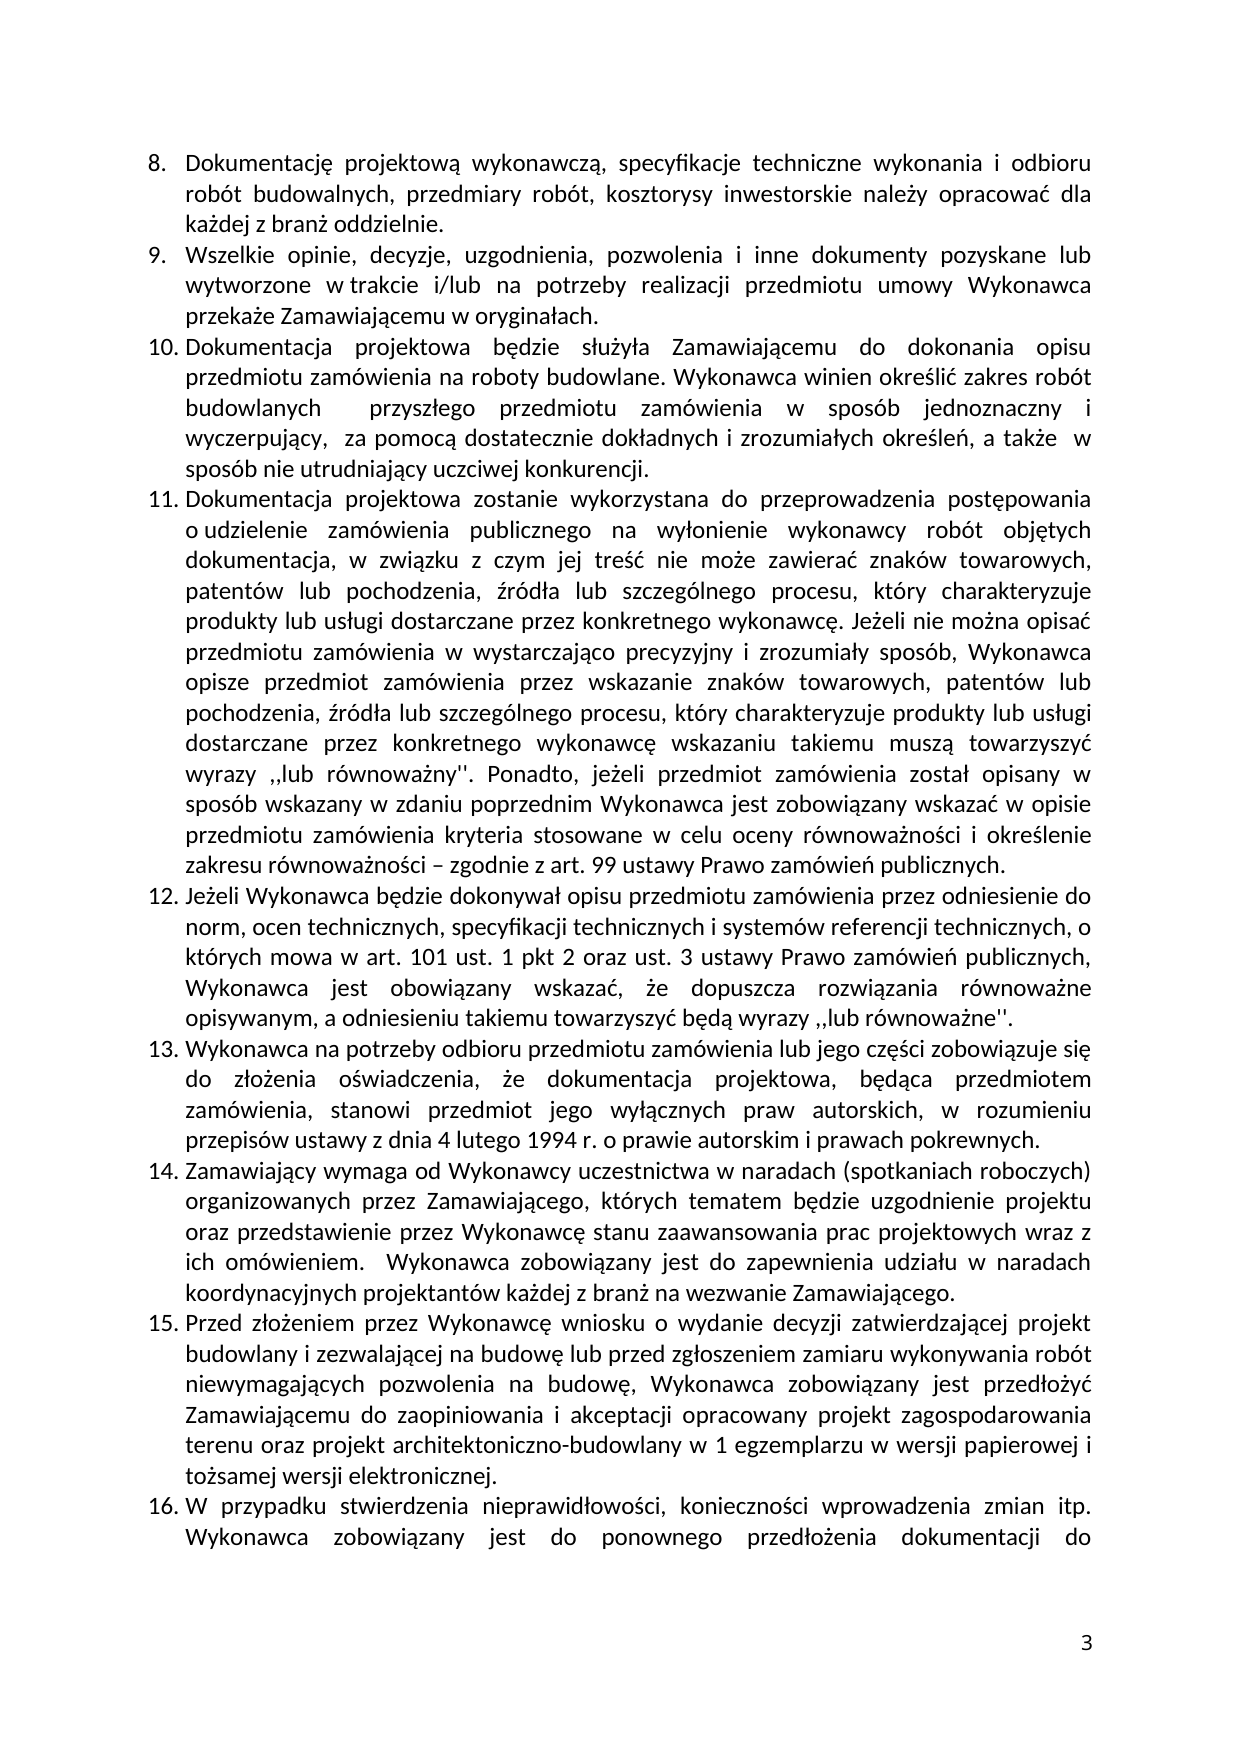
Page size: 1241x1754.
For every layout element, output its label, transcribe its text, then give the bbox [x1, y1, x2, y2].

list Przed złożeniem przez Wykonawcę wniosku o wydanie decyzji zatwierdzającej projekt budowlany i zezwalającej na budowę lub przed zgłoszeniem zamiaru wykonywania robót niewymagających pozwolenia na budowę, Wykonawca zobowiązany jest przedłożyć Zamawiającemu do zaopiniowania i akceptacji opracowany projekt zagospodarowania terenu oraz projekt architektoniczno-budowlany w 1 egzemplarzu w wersji papierowej i tożsamej wersji elektronicznej. [148, 1399, 1093, 1582]
list Wszelkie opinie, decyzje, uzgodnienia, pozwolenia i inne dokumenty pozyskane lub wytworzone w trakcie i/lub na potrzeby realizacji przedmiotu umowy Wykonawca przekaże Zamawiającemu w oryginałach. [148, 331, 1093, 422]
list Jeżeli Wykonawca będzie dokonywał opisu przedmiotu zamówienia przez odniesienie do norm, ocen technicznych, specyfikacji technicznych i systemów referencji technicznych, o których mowa w art. 101 ust. 1 pkt 2 oraz ust. 3 ustawy Prawo zamówień publicznych, Wykonawca jest obowiązany wskazać, że dopuszcza rozwiązania równoważne opisywanym, a odniesieniu takiemu towarzyszyć będą wyrazy ,,lub równoważne''. [148, 972, 1093, 1124]
list Zamawiający wymaga od Wykonawcy uczestnictwa w naradach (spotkaniach roboczych) organizowanych przez Zamawiającego, których tematem będzie uzgodnienie projektu oraz przedstawienie przez Wykonawcę stanu zaawansowania prac projektowych wraz z ich omówieniem. Wykonawca zobowiązany jest do zapewnienia udziału w naradach koordynacyjnych projektantów każdej z branż na wezwanie Zamawiającego. [148, 1246, 1093, 1399]
list Dokumentacja projektowa będzie służyła Zamawiającemu do dokonania opisu przedmiotu zamówienia na roboty budowlane. Wykonawca winien określić zakres robót budowlanych przyszłego przedmiotu zamówienia w sposób jednoznaczny i wyczerpujący, za pomocą dostatecznie dokładnych i zrozumiałych określeń, a także w sposób nie utrudniający uczciwej konkurencji. [148, 422, 1093, 575]
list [148, 148, 1093, 239]
list Dokumentację projektową wykonawczą, specyfikacje techniczne wykonania i odbioru robót budowalnych, przedmiary robót, kosztorysy inwestorskie należy opracować dla każdej z branż oddzielnie. [148, 239, 1093, 331]
list Dokumentacja projektowa zostanie wykorzystana do przeprowadzenia postępowania o udzielenie zamówienia publicznego na wyłonienie wykonawcy robót objętych dokumentacja, w związku z czym jej treść nie może zawierać znaków towarowych, patentów lub pochodzenia, źródła lub szczególnego procesu, który charakteryzuje produkty lub usługi dostarczane przez konkretnego wykonawcę. Jeżeli nie można opisać przedmiotu zamówienia w wystarczająco precyzyjny i zrozumiały sposób, Wykonawca opisze przedmiot zamówienia przez wskazanie znaków towarowych, patentów lub pochodzenia, źródła lub szczególnego procesu, który charakteryzuje produkty lub usługi dostarczane przez konkretnego wykonawcę wskazaniu takiemu muszą towarzyszyć wyrazy ,,lub równoważny''. Ponadto, jeżeli przedmiot zamówienia został opisany w sposób wskazany w zdaniu poprzednim Wykonawca jest zobowiązany wskazać w opisie przedmiotu zamówienia kryteria stosowane w celu oceny równoważności i określenie zakresu równoważności – zgodnie z art. 99 ustawy Prawo zamówień publicznych. [148, 575, 1093, 972]
list Wykonawca na potrzeby odbioru przedmiotu zamówienia lub jego części zobowiązuje się do złożenia oświadczenia, że dokumentacja projektowa, będąca przedmiotem zamówienia, stanowi przedmiot jego wyłącznych praw autorskich, w rozumieniu przepisów ustawy z dnia 4 lutego 1994 r. o prawie autorskim i prawach pokrewnych. [148, 1124, 1093, 1246]
